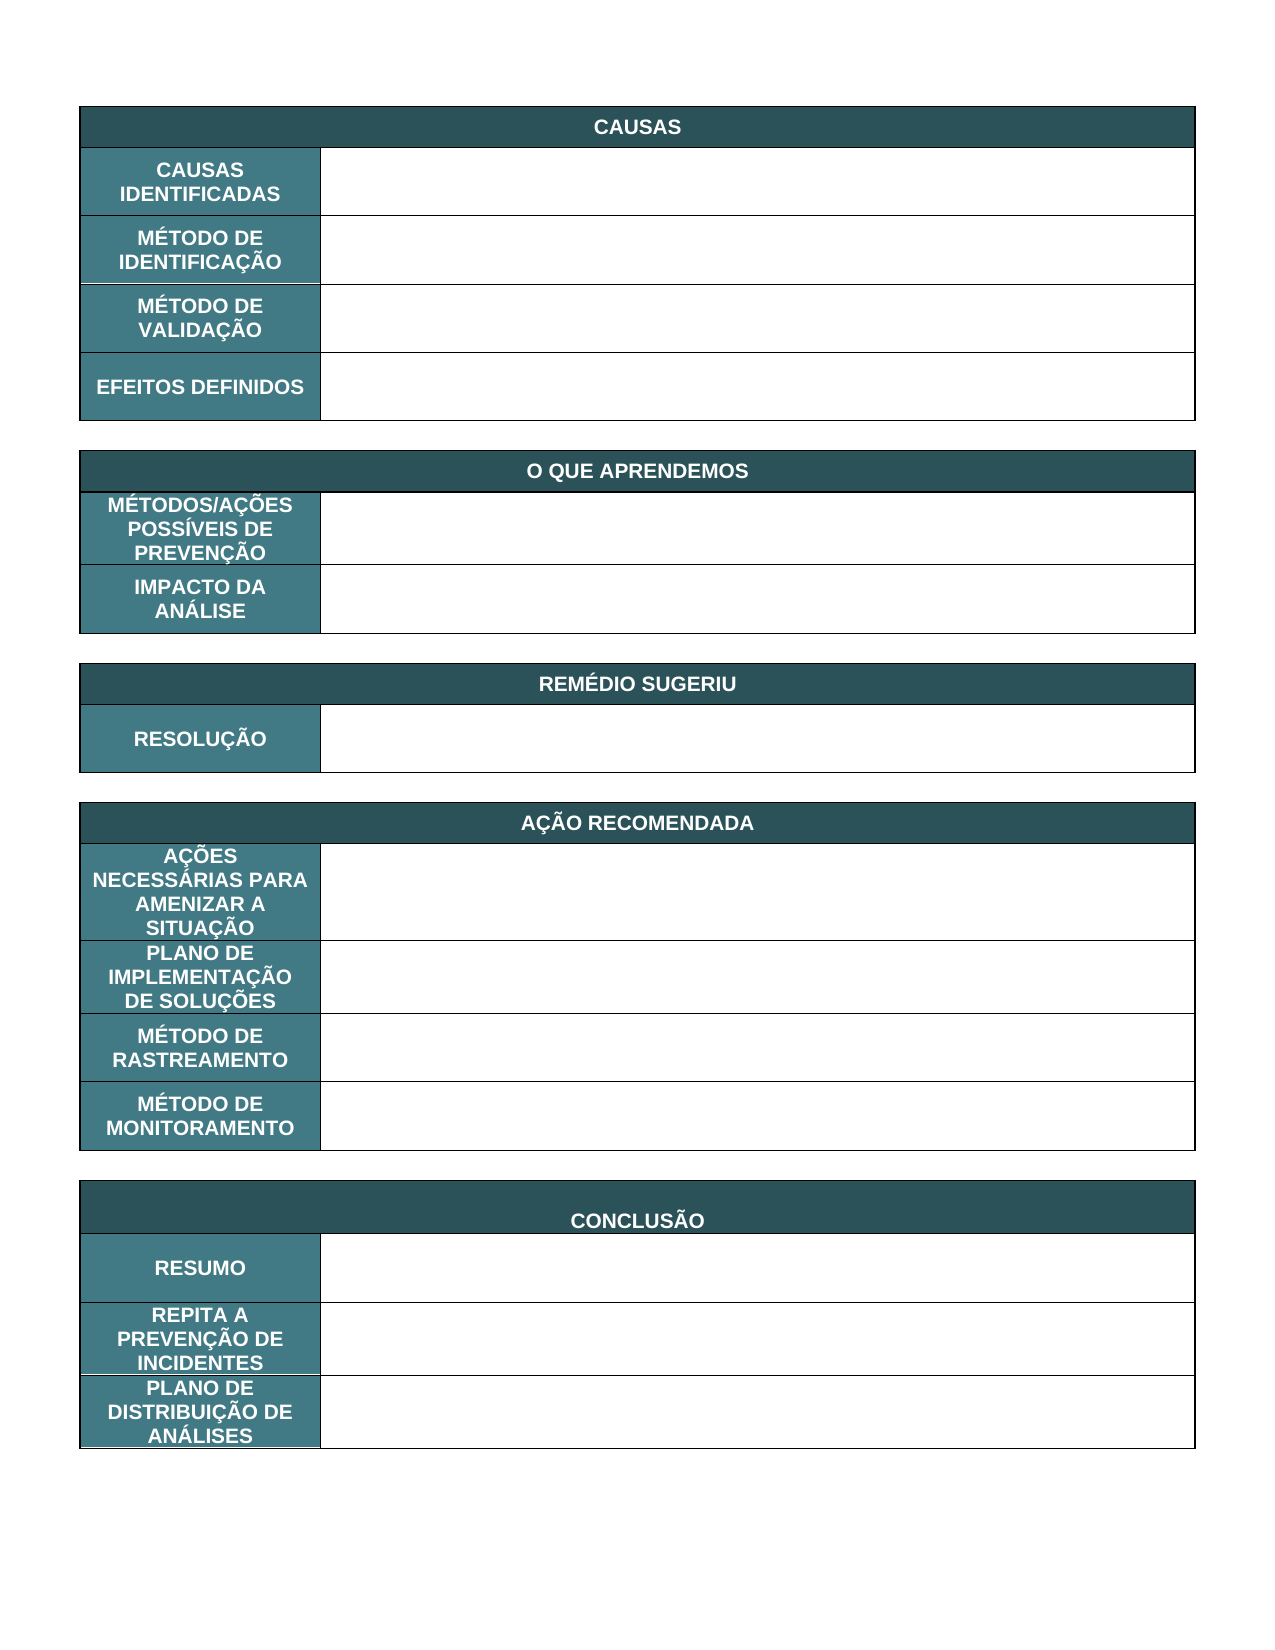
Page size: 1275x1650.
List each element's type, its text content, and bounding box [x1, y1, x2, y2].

table_cell [321, 1303, 1194, 1374]
table_cell MÉTODO DE VALIDAÇÃO [81, 285, 320, 352]
table_cell [321, 1234, 1194, 1302]
table_header O QUE APRENDEMOS [81, 451, 1194, 491]
table_cell MÉTODO DE RASTREAMENTO [81, 1014, 320, 1081]
table_cell RESOLUÇÃO [81, 705, 320, 772]
table_cell MÉTODO DE MONITORAMENTO [81, 1082, 320, 1150]
table_cell PLANO DE DISTRIBUIÇÃO DE ANÁLISES [81, 1376, 320, 1447]
table_header REMÉDIO SUGERIU [81, 664, 1194, 704]
table_cell EFEITOS DEFINIDOS [81, 353, 320, 420]
table_cell [321, 353, 1194, 420]
table_header CAUSAS [81, 107, 1194, 147]
table_header CONCLUSÃO [81, 1181, 1194, 1233]
table_cell [321, 941, 1194, 1013]
table_cell [321, 285, 1194, 352]
table_cell [321, 1376, 1194, 1447]
table_cell MÉTODOS/AÇÕES POSSÍVEIS DE PREVENÇÃO [81, 493, 320, 564]
table_cell [321, 493, 1194, 564]
table_cell CAUSAS IDENTIFICADAS [81, 148, 320, 215]
table_cell [321, 844, 1194, 940]
table_cell [321, 565, 1194, 633]
table_cell RESUMO [81, 1234, 320, 1302]
table_cell [321, 705, 1194, 772]
table_cell MÉTODO DE IDENTIFICAÇÃO [81, 216, 320, 283]
table_cell IMPACTO DA ANÁLISE [81, 565, 320, 633]
table_cell [321, 1014, 1194, 1081]
table_cell AÇÕES NECESSÁRIAS PARA AMENIZAR A SITUAÇÃO [81, 844, 320, 940]
table_cell [321, 148, 1194, 215]
table_cell [321, 1082, 1194, 1150]
table_cell [321, 216, 1194, 283]
table_cell PLANO DE IMPLEMENTAÇÃO DE SOLUÇÕES [81, 941, 320, 1013]
table_cell REPITA A PREVENÇÃO DE INCIDENTES [81, 1303, 320, 1374]
table_header AÇÃO RECOMENDADA [81, 803, 1194, 843]
